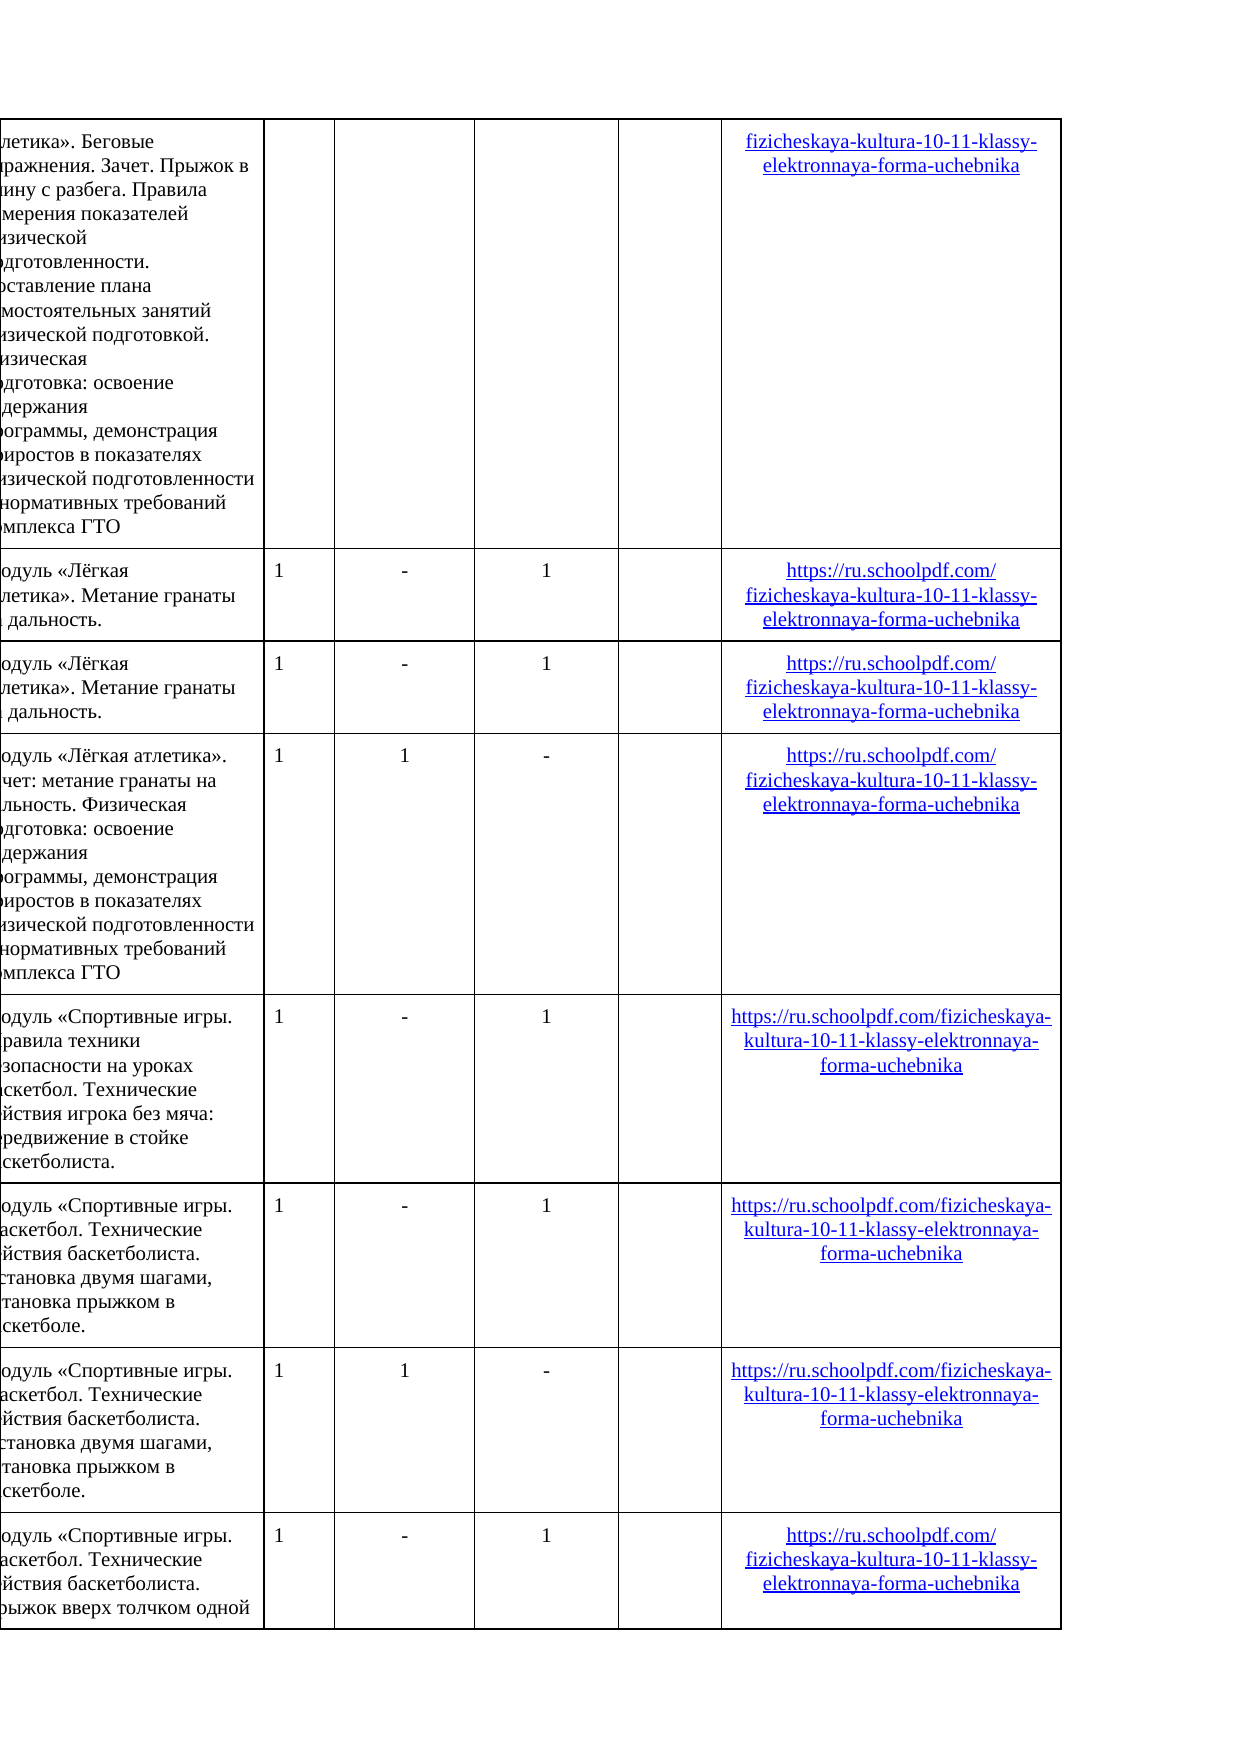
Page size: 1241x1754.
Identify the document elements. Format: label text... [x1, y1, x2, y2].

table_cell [722, 1513, 1060, 1628]
table_cell https://ru.schoolpdf.com/fizicheskaya-kultura-10-11-klassy-elektronnaya-forma-uchebnika [722, 549, 1060, 640]
table_cell https://ru.schoolpdf.com/fizicheskaya-kultura-10-11-klassy-elektronnaya-forma-uchebnika [722, 1184, 1060, 1347]
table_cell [1, 120, 263, 547]
table_cell 1 [475, 549, 618, 640]
table_cell 1 [475, 1184, 618, 1347]
table_cell https://ru.schoolpdf.com/fizicheskaya-kultura-10-11-klassy-elektronnaya-forma-uchebnika [722, 995, 1060, 1182]
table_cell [722, 120, 1060, 547]
table_cell https://ru.schoolpdf.com/fizicheskaya-kultura-10-11-klassy-elektronnaya-forma-uchebnika [722, 734, 1060, 993]
table_cell Модуль «Лёгкая атлетика». Метание гранаты на дальность. [1, 549, 263, 640]
table_cell [619, 995, 721, 1182]
table_cell Модуль «Спортивные игры. Баскетбол. Технические действия баскетболиста. Остановка двумя шагами, остановка прыжком в баскетболе. [1, 1348, 263, 1512]
table_cell 1 [475, 642, 618, 732]
table_cell - [475, 734, 618, 993]
table_cell 1 [265, 1348, 334, 1512]
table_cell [1, 1513, 263, 1628]
table_cell - [335, 995, 474, 1182]
table_cell 1 [475, 995, 618, 1182]
table_cell 1 [265, 549, 334, 640]
table_cell [619, 1184, 721, 1347]
table_cell - [475, 1348, 618, 1512]
table_cell - [335, 642, 474, 732]
table_cell [619, 642, 721, 732]
table_cell 1 [265, 995, 334, 1182]
table_cell 1 [265, 734, 334, 993]
table_cell - [475, 120, 618, 547]
table_cell 1 [475, 1513, 618, 1628]
table_cell [619, 1348, 721, 1512]
table_cell 1 [265, 1513, 334, 1628]
table_cell Модуль «Спортивные игры. Правила техники безопасности на уроках Баскетбол. Технические действия игрока без мяча: передвижение в стойке баскетболиста. [1, 995, 263, 1182]
table_cell Модуль «Спортивные игры. Баскетбол. Технические действия баскетболиста. Остановка двумя шагами, остановка прыжком в баскетболе. [1, 1184, 263, 1347]
table_cell Модуль «Лёгкая атлетика». Метание гранаты на дальность. [1, 642, 263, 732]
table_cell https://ru.schoolpdf.com/fizicheskaya-kultura-10-11-klassy-elektronnaya-forma-uchebnika [722, 1348, 1060, 1512]
table_cell [619, 120, 721, 547]
table_cell [619, 734, 721, 993]
table_cell - [335, 549, 474, 640]
table_cell 1 [335, 734, 474, 993]
table_cell 1 [265, 1184, 334, 1347]
table_cell https://ru.schoolpdf.com/fizicheskaya-kultura-10-11-klassy-elektronnaya-forma-uchebnika [722, 642, 1060, 732]
table_cell [619, 549, 721, 640]
table_cell - [335, 1513, 474, 1628]
table_cell 1 [335, 1348, 474, 1512]
table_cell 1 [335, 120, 474, 547]
table_cell [619, 1513, 721, 1628]
table_cell 1 [265, 642, 334, 732]
table_cell 1 [265, 120, 334, 547]
table_cell Модуль «Лёгкая атлетика». Зачет: метание гранаты на дальность. Физическая подготовка: освоение содержания программы, демонстрация приростов в показателях физической подготовленности и нормативных требований комплекса ГТО [1, 734, 263, 993]
table_cell - [335, 1184, 474, 1347]
